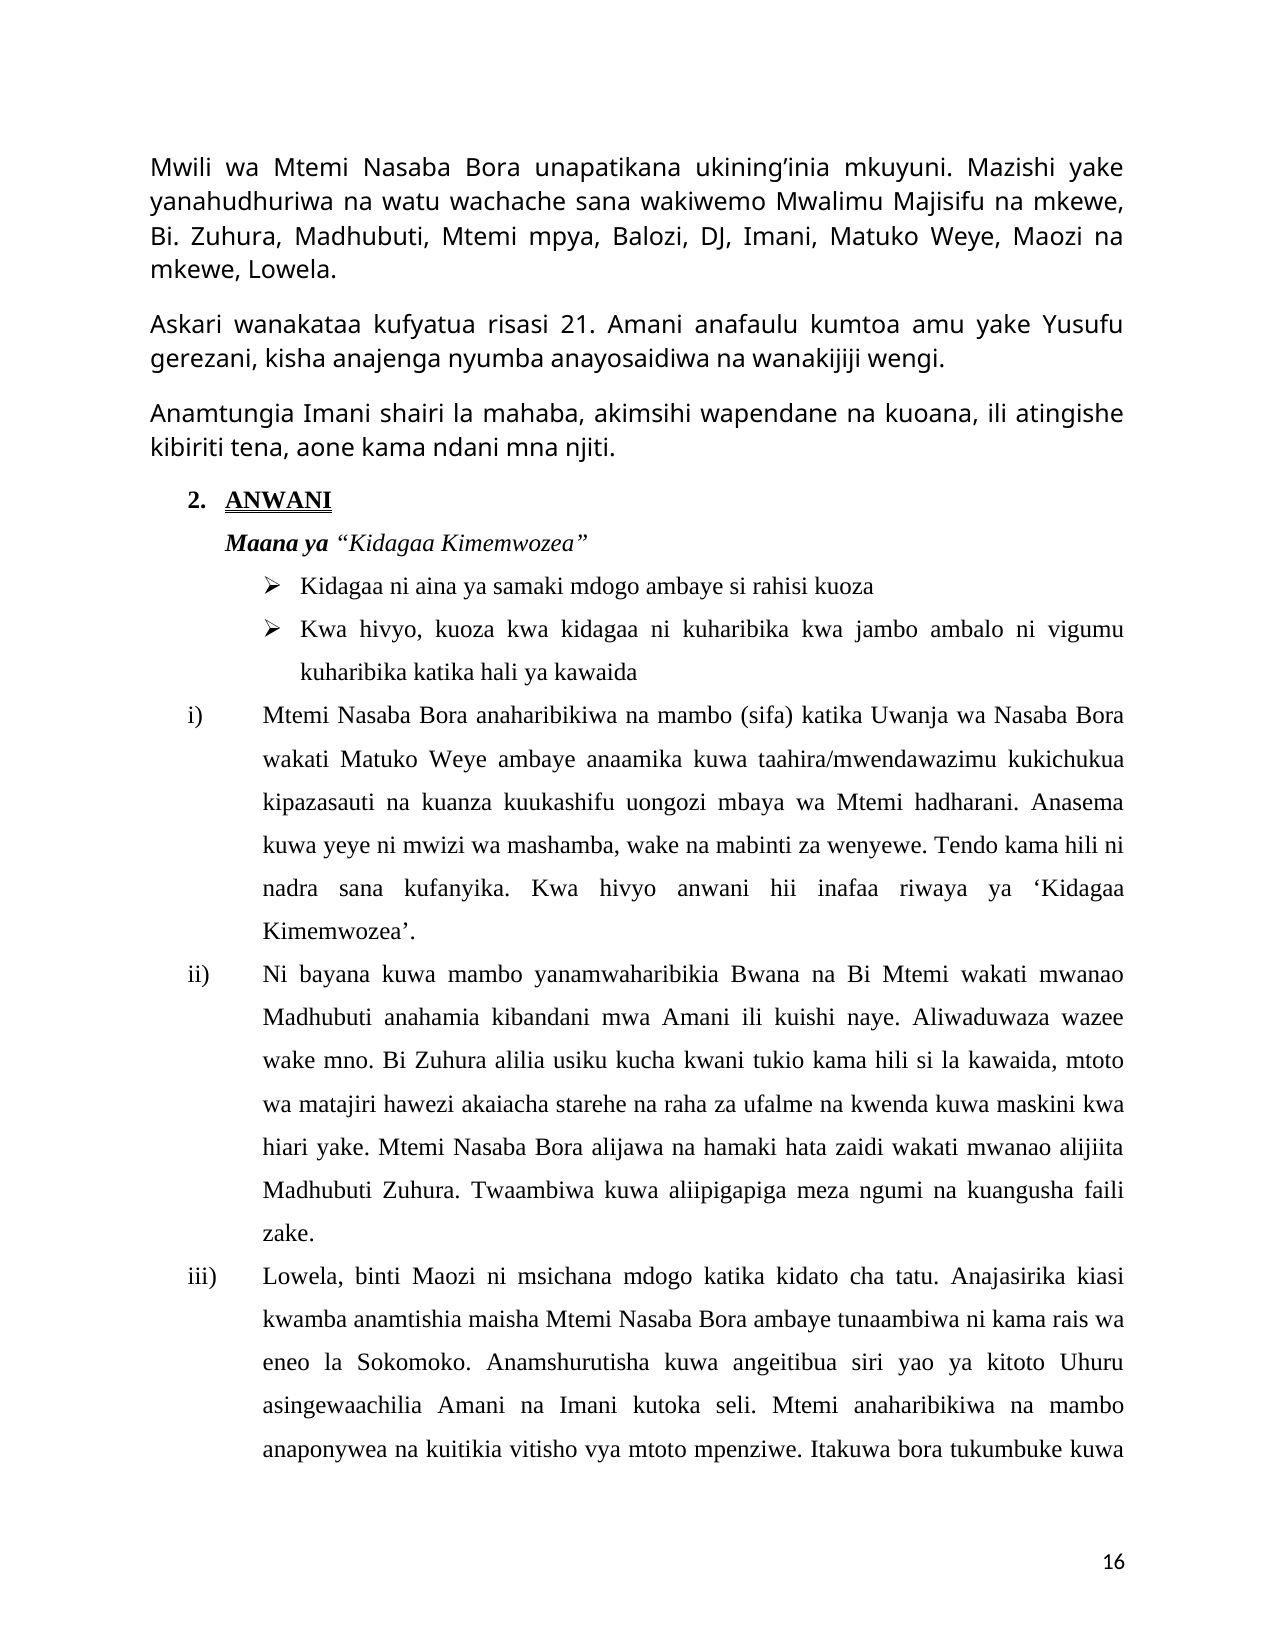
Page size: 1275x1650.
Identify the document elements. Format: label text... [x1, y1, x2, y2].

text Maana ya “Kidagaa Kimemwozea” [225, 528, 1125, 557]
text Mwili wa Mtemi Nasaba Bora unapatikana ukining’inia mkuyuni. Mazishi yake yanahudhuriwa na watu wachache sana wakiwemo Mwalimu Majisifu na mkewe, Bi. Zuhura, Madhubuti, Mtemi mpya, Balozi, DJ, Imani, Matuko Weye, Maozi na mkewe, Lowela. [150, 150, 1125, 286]
list Kwa hivyo, kuoza kwa kidagaa ni kuharibika kwa jambo ambalo ni vigumu kuharibika katika hali ya kawaida [262, 614, 1125, 686]
list Kidagaa ni aina ya samaki mdogo ambaye si rahisi kuoza [262, 571, 1125, 600]
text Anamtungia Imani shairi la mahaba, akimsihi wapendane na kuoana, ili atingishe kibiriti tena, aone kama ndani mna njiti. [150, 396, 1125, 464]
list ANWANI [187, 485, 1125, 514]
list Mtemi Nasaba Bora anaharibikiwa na mambo (sifa) katika Uwanja wa Nasaba Bora wakati Matuko Weye ambaye anaamika kuwa taahira/mwendawazimu kukichukua kipazasauti na kuanza kuukashifu uongozi mbaya wa Mtemi hadharani. Anasema kuwa yeye ni mwizi wa mashamba, wake na mabinti za wenyewe. Tendo kama hili ni nadra sana kufanyika. Kwa hivyo anwani hii inafaa riwaya ya ‘Kidagaa Kimemwozea’. [187, 701, 1125, 945]
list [187, 1261, 1125, 1462]
text Askari wanakataa kufyatua risasi 21. Amani anafaulu kumtoa amu yake Yusufu gerezani, kisha anajenga nyumba anayosaidiwa na wanakijiji wengi. [150, 307, 1125, 375]
list Ni bayana kuwa mambo yanamwaharibikia Bwana na Bi Mtemi wakati mwanao Madhubuti anahamia kibandani mwa Amani ili kuishi naye. Aliwaduwaza wazee wake mno. Bi Zuhura alilia usiku kucha kwani tukio kama hili si la kawaida, mtoto wa matajiri hawezi akaiacha starehe na raha za ufalme na kwenda kuwa maskini kwa hiari yake. Mtemi Nasaba Bora alijawa na hamaki hata zaidi wakati mwanao alijiita Madhubuti Zuhura. Twaambiwa kuwa aliipigapiga meza ngumi na kuangusha faili zake. [187, 959, 1125, 1247]
